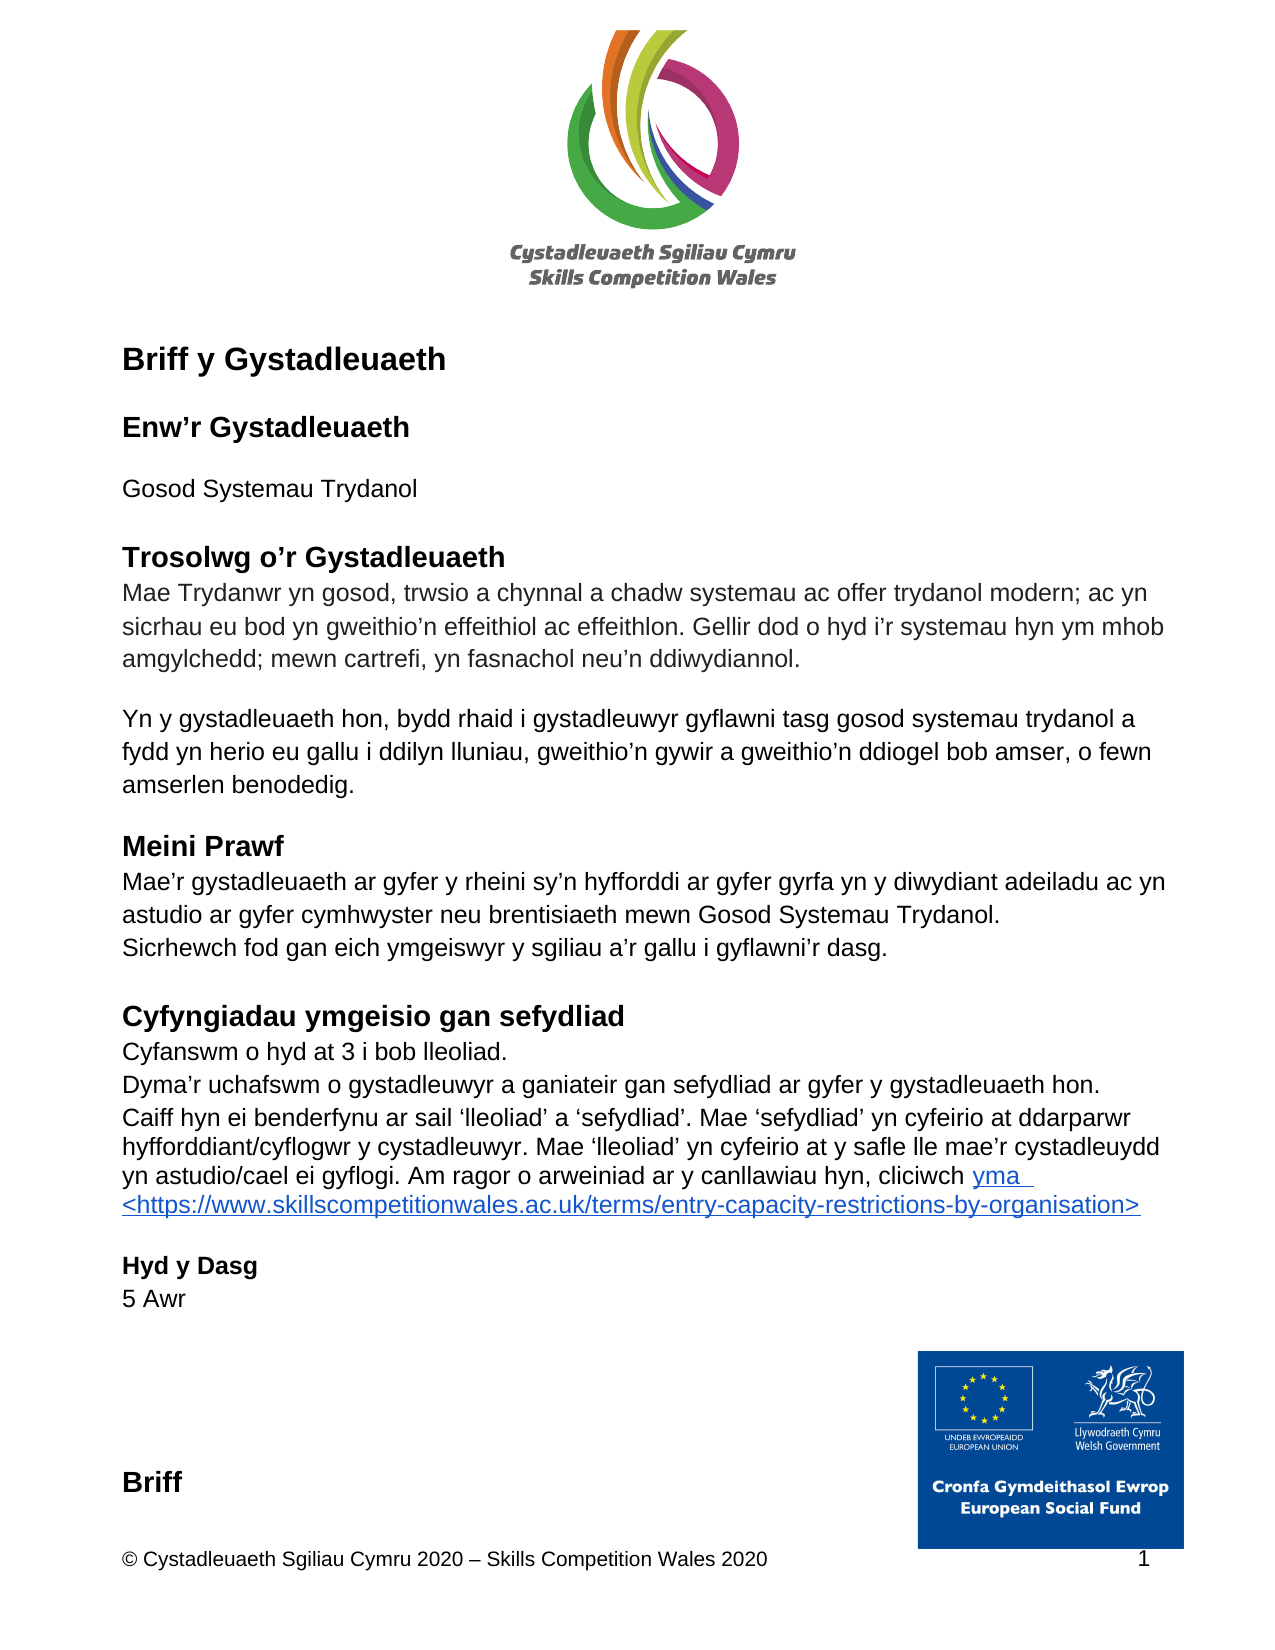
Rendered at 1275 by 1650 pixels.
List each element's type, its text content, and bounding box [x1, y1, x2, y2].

text Briff y Gystadleuaeth [122, 339, 1183, 377]
picture [917, 1351, 1184, 1549]
text Briff [122, 1465, 917, 1499]
text Gosod Systemau Trydanol [122, 474, 1183, 503]
text Mae Trydanwr yn gosod, trwsio a chynnal a chadw systemau ac offer trydanol modern; ac yn sicrhau eu bod yn gweithio’n effeithiol ac effeithlon. Gellir dod o hyd i’r systemau hyn ym mhob amgylchedd; mewn cartrefi, yn fasnachol neu’n ddiwydiannol. [122, 578, 1183, 673]
text Trosolwg o’r Gystadleuaeth [122, 540, 1183, 573]
picture [509, 30, 796, 297]
text Dyma’r uchafswm o gystadleuwyr a ganiateir gan sefydliad ar gyfer y gystadleuaeth hon. [122, 1070, 1183, 1099]
text Mae’r gystadleuaeth ar gyfer y rheini sy’n hyfforddi ar gyfer gyrfa yn y diwydiant adeiladu ac yn astudio ar gyfer cymhwyster neu brentisiaeth mewn Gosod Systemau Trydanol. [122, 867, 1183, 929]
text Cyfanswm o hyd at 3 i bob lleoliad. [122, 1037, 1183, 1066]
text Meini Prawf [122, 829, 1183, 862]
text 5 Awr [122, 1284, 1183, 1313]
text Cyfyngiadau ymgeisio gan sefydliad [122, 999, 1183, 1032]
text Enw’r Gystadleuaeth [122, 410, 1183, 443]
text Caiff hyn ei benderfynu ar sail ‘lleoliad’ a ‘sefydliad’. Mae ‘sefydliad’ yn cyfeirio at ddarparwr hyfforddiant/cyflogwr y cystadleuwyr. Mae ‘lleoliad’ yn cyfeirio at y safle lle mae’r cystadleuydd yn astudio/cael ei gyflogi. Am ragor o arweiniad ar y canllawiau hyn, cliciwch yma <https://www.skillscompetitionwales.ac.uk/terms/entry-capacity-restrictions-by-organisation> [122, 1103, 1183, 1218]
text Sicrhewch fod gan eich ymgeiswyr y sgiliau a’r gallu i gyflawni’r dasg. [122, 933, 1183, 962]
text Hyd y Dasg [122, 1251, 1183, 1280]
text Yn y gystadleuaeth hon, bydd rhaid i gystadleuwyr gyflawni tasg gosod systemau trydanol a fydd yn herio eu gallu i ddilyn lluniau, gweithio’n gywir a gweithio’n ddiogel bob amser, o fewn amserlen benodedig. [122, 703, 1183, 798]
